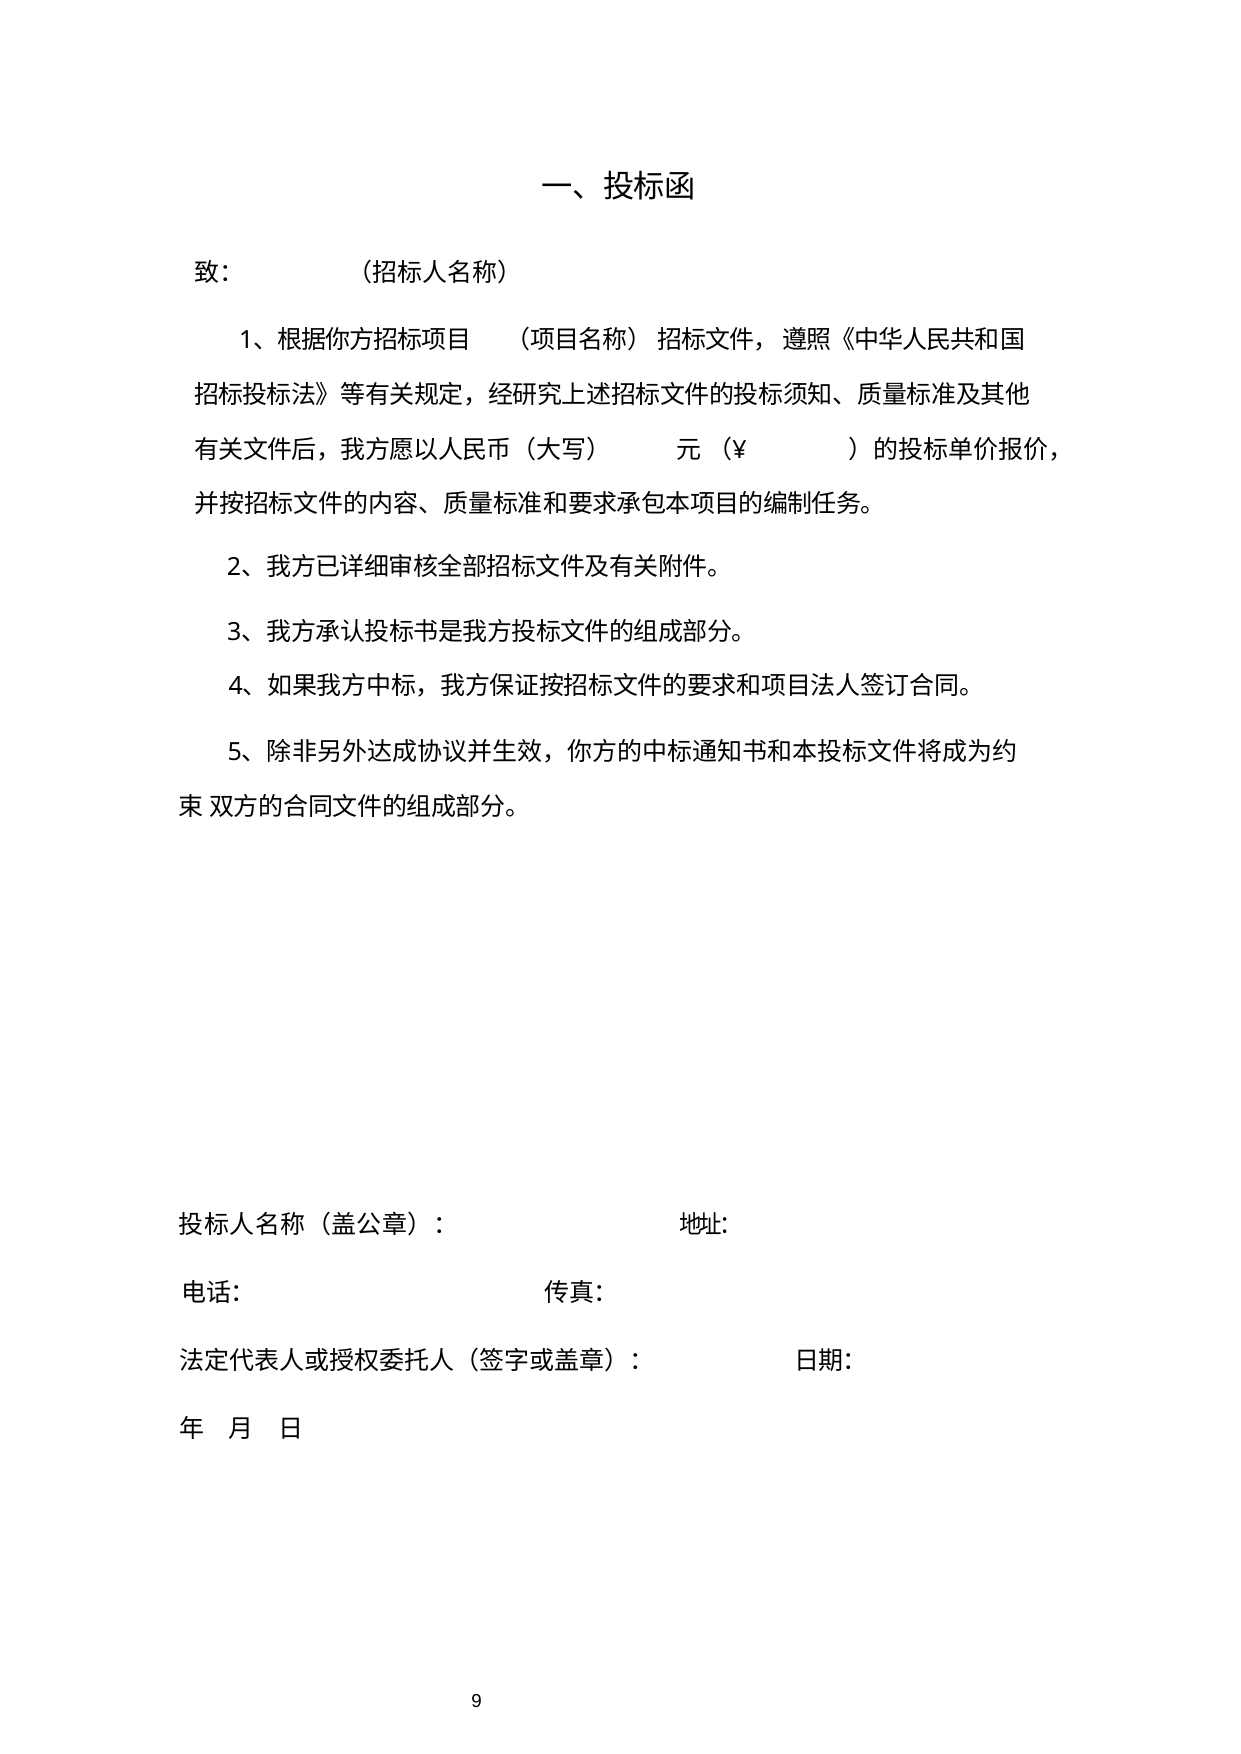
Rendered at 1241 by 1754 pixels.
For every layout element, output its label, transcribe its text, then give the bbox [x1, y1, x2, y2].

text 致： （招标人名称） [194, 255, 1064, 288]
text 1、根据你方招标项目 （项目名称） 招标文件， 遵照《中华人民共和国 招标投标法》等有关规定，经研究上述招标文件的投标须知、质量标准及其他有关文件后，我方愿以人民币（大写） 元 （¥ ）的投标单价报价，并按招标文件的内容、质量标准和要求承包本项目的编制任务。 [194, 320, 1052, 520]
text 5、除非另外达成协议并生效，你方的中标通知书和本投标文件将成为约束 双方的合同文件的组成部分。 [179, 731, 1041, 822]
text 4、如果我方中标，我方保证按招标文件的要求和项目法人签订合同。 [179, 665, 1052, 701]
text 3、我方承认投标书是我方投标文件的组成部分。 [227, 613, 1064, 647]
text 一、投标函 [541, 164, 1064, 206]
text 电话： 传真： 法定代表人或授权委托人（签字或盖章）： 日期： 年 月 日 [179, 1272, 904, 1445]
text 投标人名称（盖公章）： 地址： [179, 1204, 904, 1241]
text 2、我方已详细审核全部招标文件及有关附件。 [227, 549, 1064, 582]
